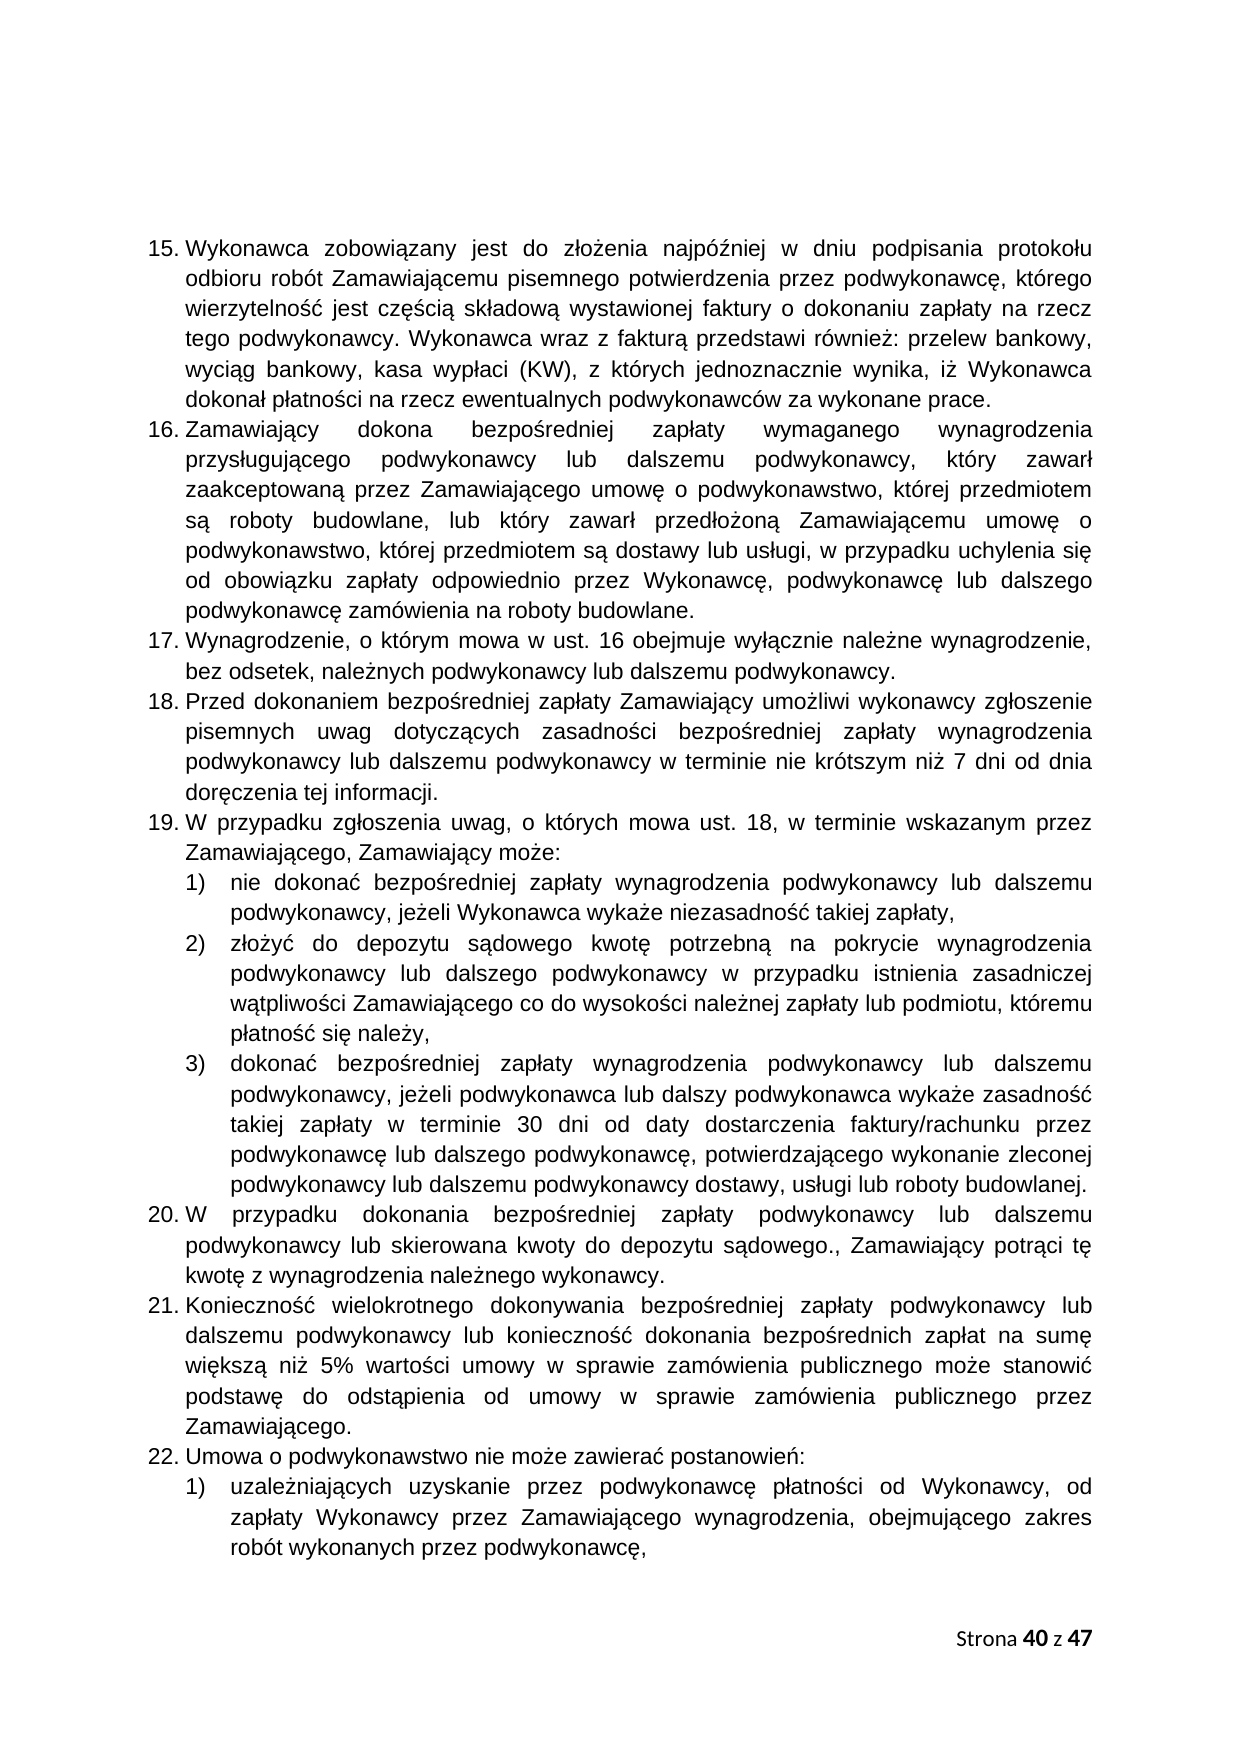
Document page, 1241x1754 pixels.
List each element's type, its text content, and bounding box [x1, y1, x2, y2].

list W przypadku zgłoszenia uwag, o których mowa ust. 18, w terminie wskazanym przez Zamawiającego, Zamawiający może: [148, 809, 1093, 865]
list Przed dokonaniem bezpośredniej zapłaty Zamawiający umożliwi wykonawcy zgłoszenie pisemnych uwag dotyczących zasadności bezpośredniej zapłaty wynagrodzenia podwykonawcy lub dalszemu podwykonawcy w terminie nie krótszym niż 7 dni od dnia doręczenia tej informacji. [148, 688, 1093, 805]
list nie dokonać bezpośredniej zapłaty wynagrodzenia podwykonawcy lub dalszemu podwykonawcy, jeżeli Wykonawca wykaże niezasadność takiej zapłaty, [185, 869, 1093, 926]
list Wynagrodzenie, o którym mowa w ust. 16 obejmuje wyłącznie należne wynagrodzenie, bez odsetek, należnych podwykonawcy lub dalszemu podwykonawcy. [148, 627, 1093, 684]
list Konieczność wielokrotnego dokonywania bezpośredniej zapłaty podwykonawcy lub dalszemu podwykonawcy lub konieczność dokonania bezpośrednich zapłat na sumę większą niż 5% wartości umowy w sprawie zamówienia publicznego może stanowić podstawę do odstąpienia od umowy w sprawie zamówienia publicznego przez Zamawiającego. [148, 1292, 1093, 1439]
list Zamawiający dokona bezpośredniej zapłaty wymaganego wynagrodzenia przysługującego podwykonawcy lub dalszemu podwykonawcy, który zawarł zaakceptowaną przez Zamawiającego umowę o podwykonawstwo, której przedmiotem są roboty budowlane, lub który zawarł przedłożoną Zamawiającemu umowę o podwykonawstwo, której przedmiotem są dostawy lub usługi, w przypadku uchylenia się od obowiązku zapłaty odpowiednio przez Wykonawcę, podwykonawcę lub dalszego podwykonawcę zamówienia na roboty budowlane. [148, 416, 1093, 623]
list Umowa o podwykonawstwo nie może zawierać postanowień: [148, 1443, 1093, 1469]
list dokonać bezpośredniej zapłaty wynagrodzenia podwykonawcy lub dalszemu podwykonawcy, jeżeli podwykonawca lub dalszy podwykonawca wykaże zasadność takiej zapłaty w terminie 30 dni od daty dostarczenia faktury/rachunku przez podwykonawcę lub dalszego podwykonawcę, potwierdzającego wykonanie zleconej podwykonawcy lub dalszemu podwykonawcy dostawy, usługi lub roboty budowlanej. [185, 1050, 1093, 1197]
list W przypadku dokonania bezpośredniej zapłaty podwykonawcy lub dalszemu podwykonawcy lub skierowana kwoty do depozytu sądowego., Zamawiający potrąci tę kwotę z wynagrodzenia należnego wykonawcy. [148, 1201, 1093, 1288]
list Wykonawca zobowiązany jest do złożenia najpóźniej w dniu podpisania protokołu odbioru robót Zamawiającemu pisemnego potwierdzenia przez podwykonawcę, którego wierzytelność jest częścią składową wystawionej faktury o dokonaniu zapłaty na rzecz tego podwykonawcy. Wykonawca wraz z fakturą przedstawi również: przelew bankowy, wyciąg bankowy, kasa wypłaci (KW), z których jednoznacznie wynika, iż Wykonawca dokonał płatności na rzecz ewentualnych podwykonawców za wykonane prace. [148, 235, 1093, 412]
list złożyć do depozytu sądowego kwotę potrzebną na pokrycie wynagrodzenia podwykonawcy lub dalszego podwykonawcy w przypadku istnienia zasadniczej wątpliwości Zamawiającego co do wysokości należnej zapłaty lub podmiotu, któremu płatność się należy, [185, 929, 1093, 1046]
list uzależniających uzyskanie przez podwykonawcę płatności od Wykonawcy, od zapłaty Wykonawcy przez Zamawiającego wynagrodzenia, obejmującego zakres robót wykonanych przez podwykonawcę, [185, 1473, 1093, 1560]
